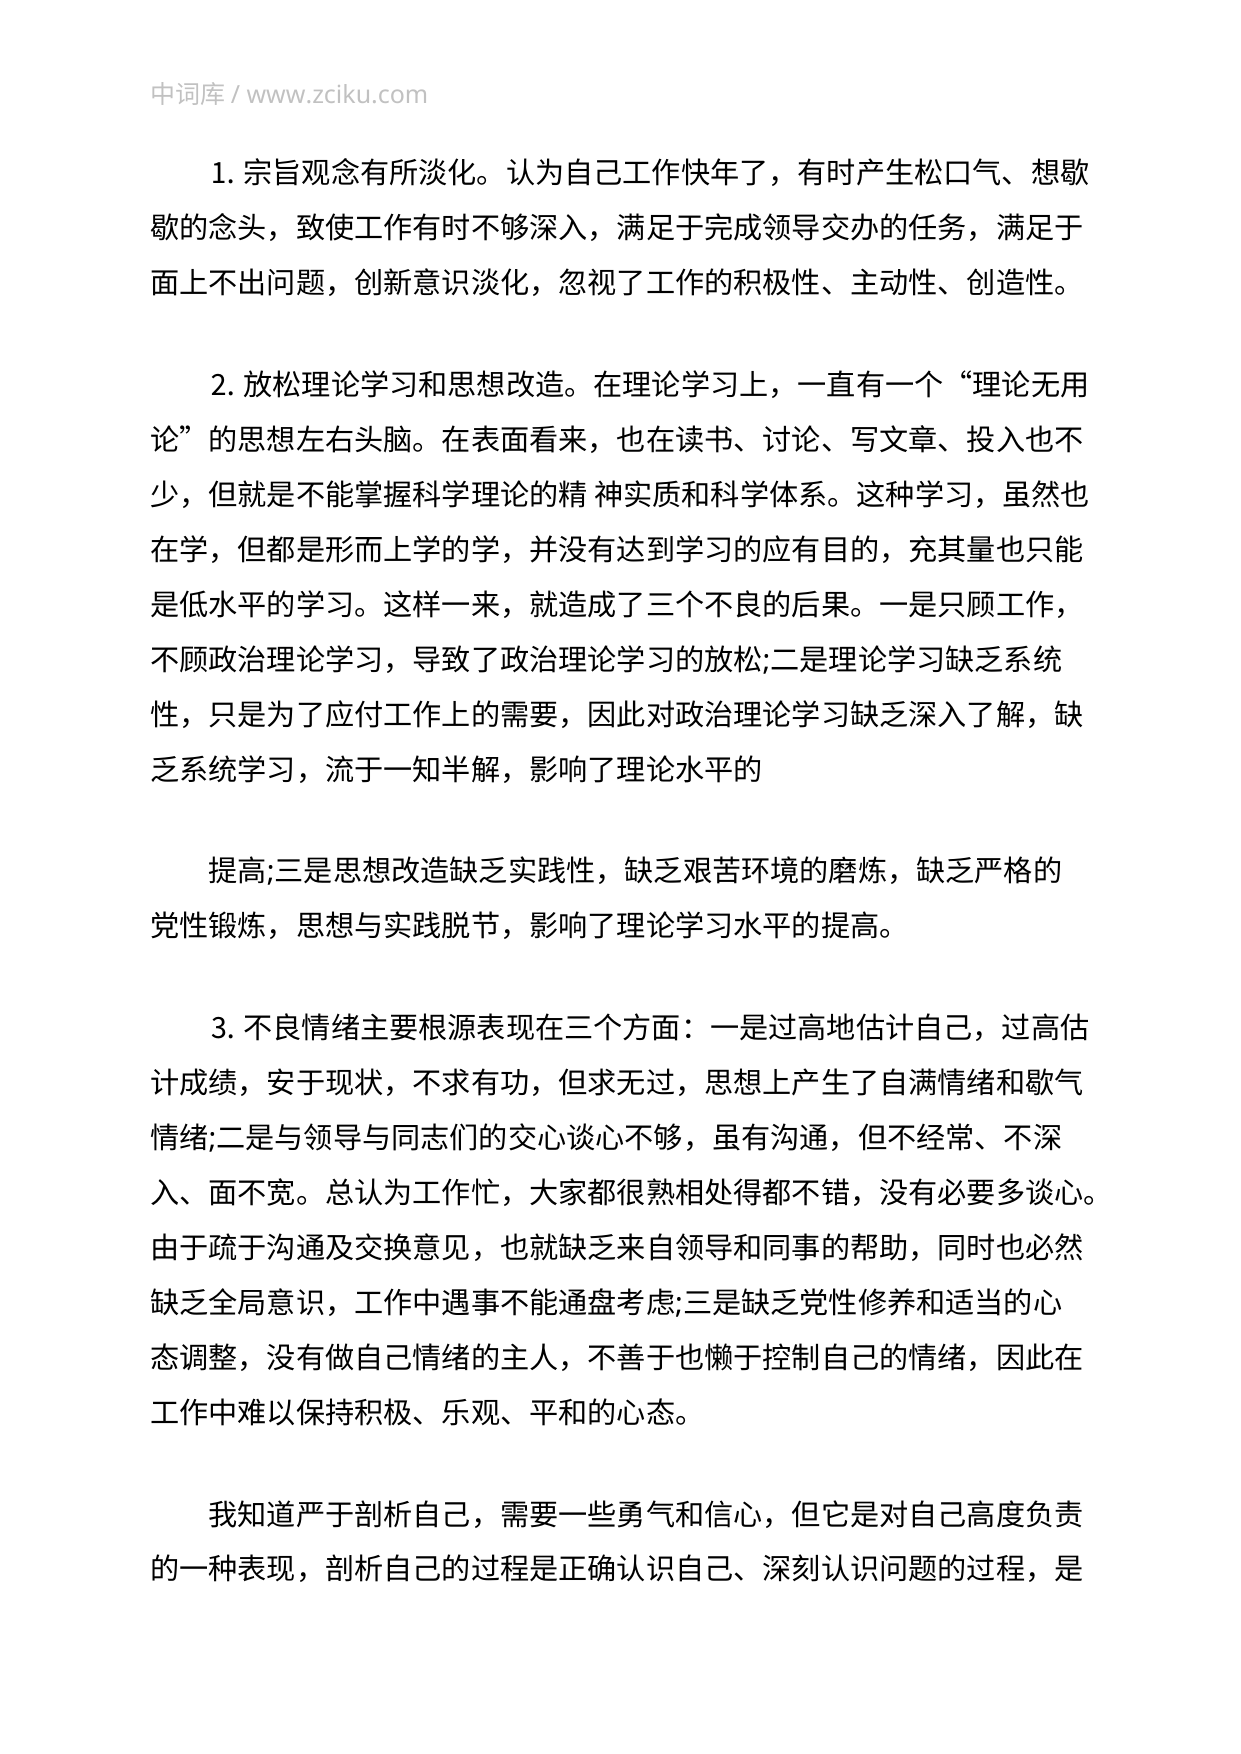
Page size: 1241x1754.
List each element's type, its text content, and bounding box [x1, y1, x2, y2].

text ⒊不良情绪主要根源表现在三个方面：一是过高地估计自己，过高估计成绩，安于现状，不求有功，但求无过，思想上产生了自满情绪和歇气情绪;二是与领导与同志们的交心谈心不够，虽有沟通，但不经常、不深入、面不宽。总认为工作忙，大家都很熟相处得都不错，没有必要多谈心。由于疏于沟通及交换意见，也就缺乏来自领导和同事的帮助，同时也必然缺乏全局意识，工作中遇事不能通盘考虑;三是缺乏党性修养和适当的心态调整，没有做自己情绪的主人，不善于也懒于控制自己的情绪，因此在工作中难以保持积极、乐观、平和的心态。 [150, 1005, 1090, 1432]
text 提高;三是思想改造缺乏实践性，缺乏艰苦环境的磨炼，缺乏严格的党性锻炼，思想与实践脱节，影响了理论学习水平的提高。 [150, 848, 1090, 945]
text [150, 1491, 1090, 1588]
text ⒈宗旨观念有所淡化。认为自己工作快年了，有时产生松口气、想歇歇的念头，致使工作有时不够深入，满足于完成领导交办的任务，满足于面上不出问题，创新意识淡化，忽视了工作的积极性、主动性、创造性。 [150, 150, 1090, 302]
text ⒉放松理论学习和思想改造。在理论学习上，一直有一个“理论无用论”的思想左右头脑。在表面看来，也在读书、讨论、写文章、投入也不少，但就是不能掌握科学理论的精 神实质和科学体系。这种学习，虽然也在学，但都是形而上学的学，并没有达到学习的应有目的，充其量也只能是低水平的学习。这样一来，就造成了三个不良的后果。一是只顾工作，不顾政治理论学习，导致了政治理论学习的放松;二是理论学习缺乏系统性，只是为了应付工作上的需要，因此对政治理论学习缺乏深入了解，缺乏系统学习，流于一知半解，影响了理论水平的 [150, 362, 1090, 788]
